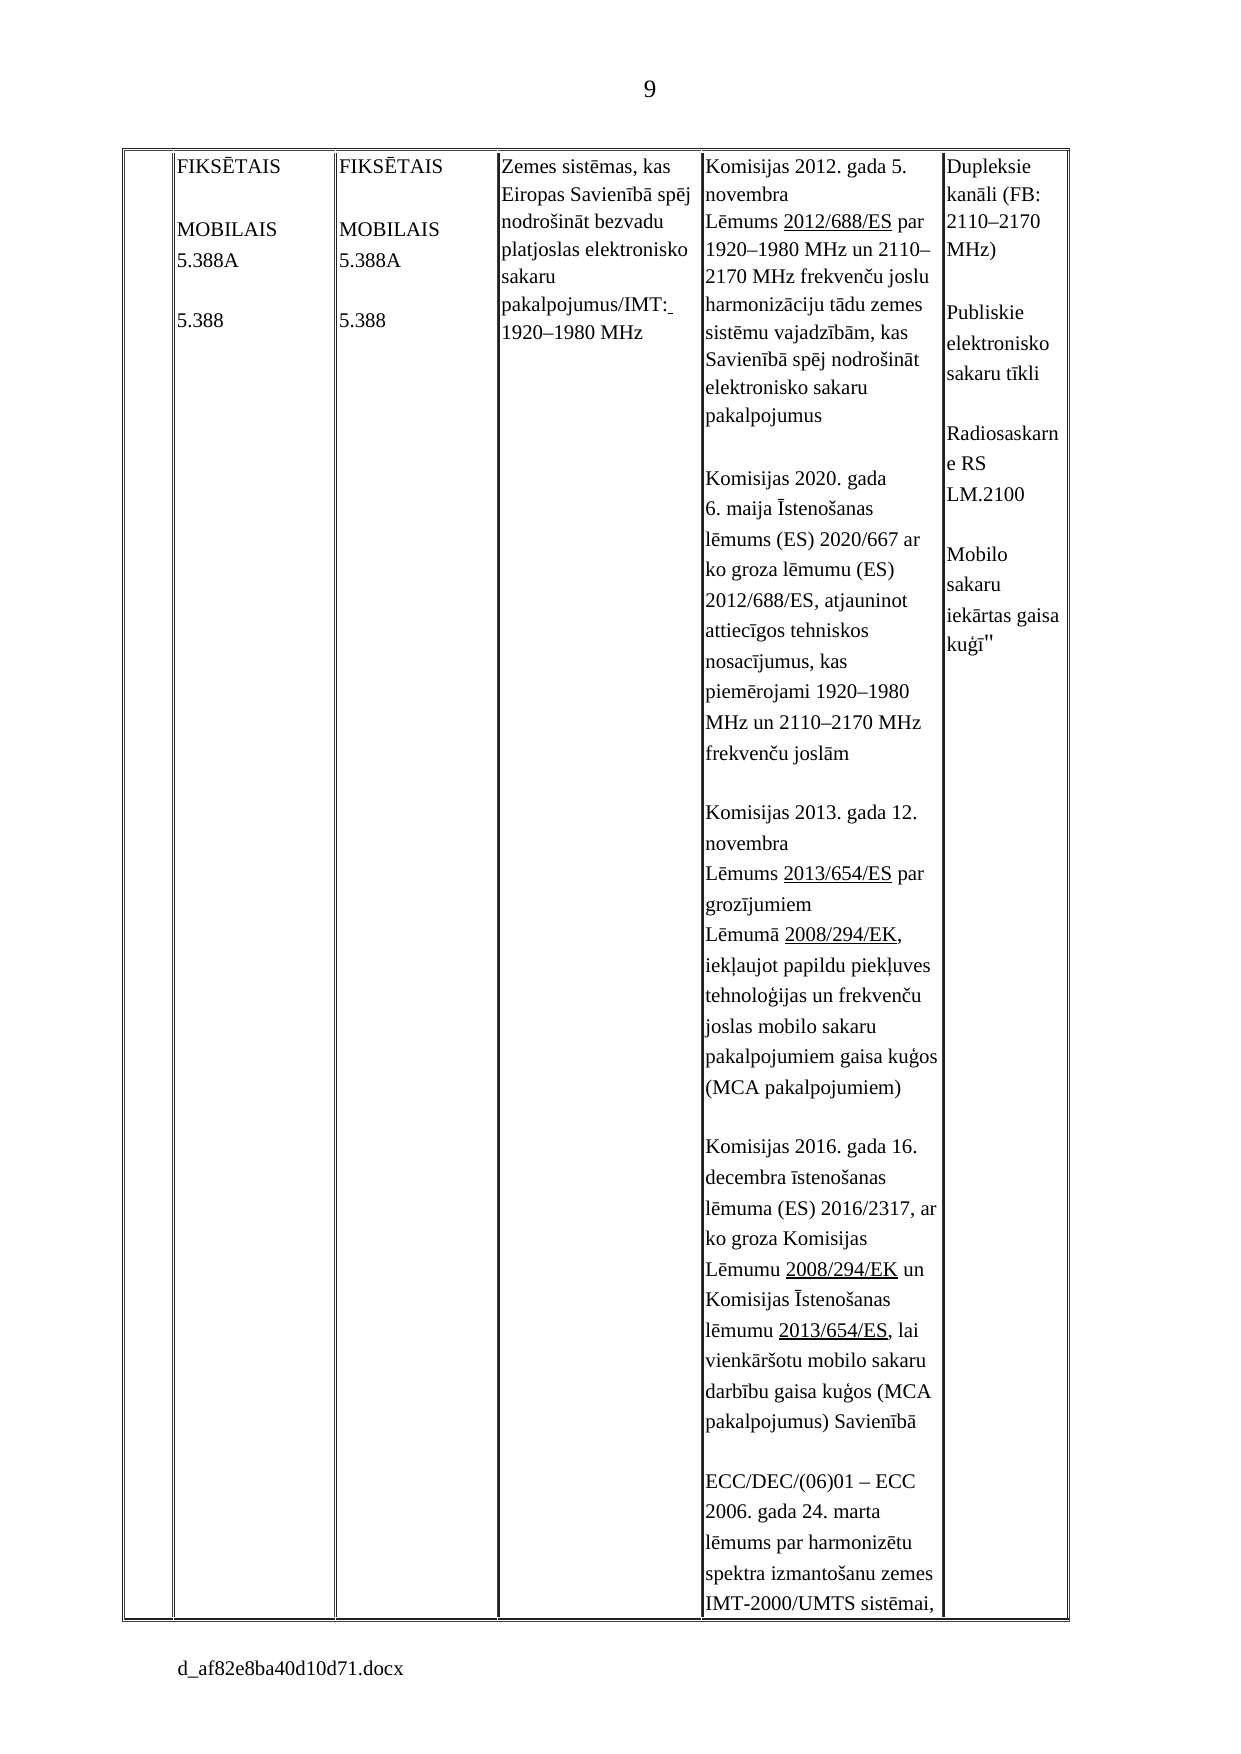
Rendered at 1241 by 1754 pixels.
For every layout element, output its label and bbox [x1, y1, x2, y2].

table_cell [125, 151, 173, 1618]
table_cell [336, 149, 498, 1618]
table_cell [498, 149, 702, 1618]
table_cell [702, 151, 943, 1618]
table_cell [174, 151, 336, 1618]
table_cell [943, 151, 1067, 1618]
